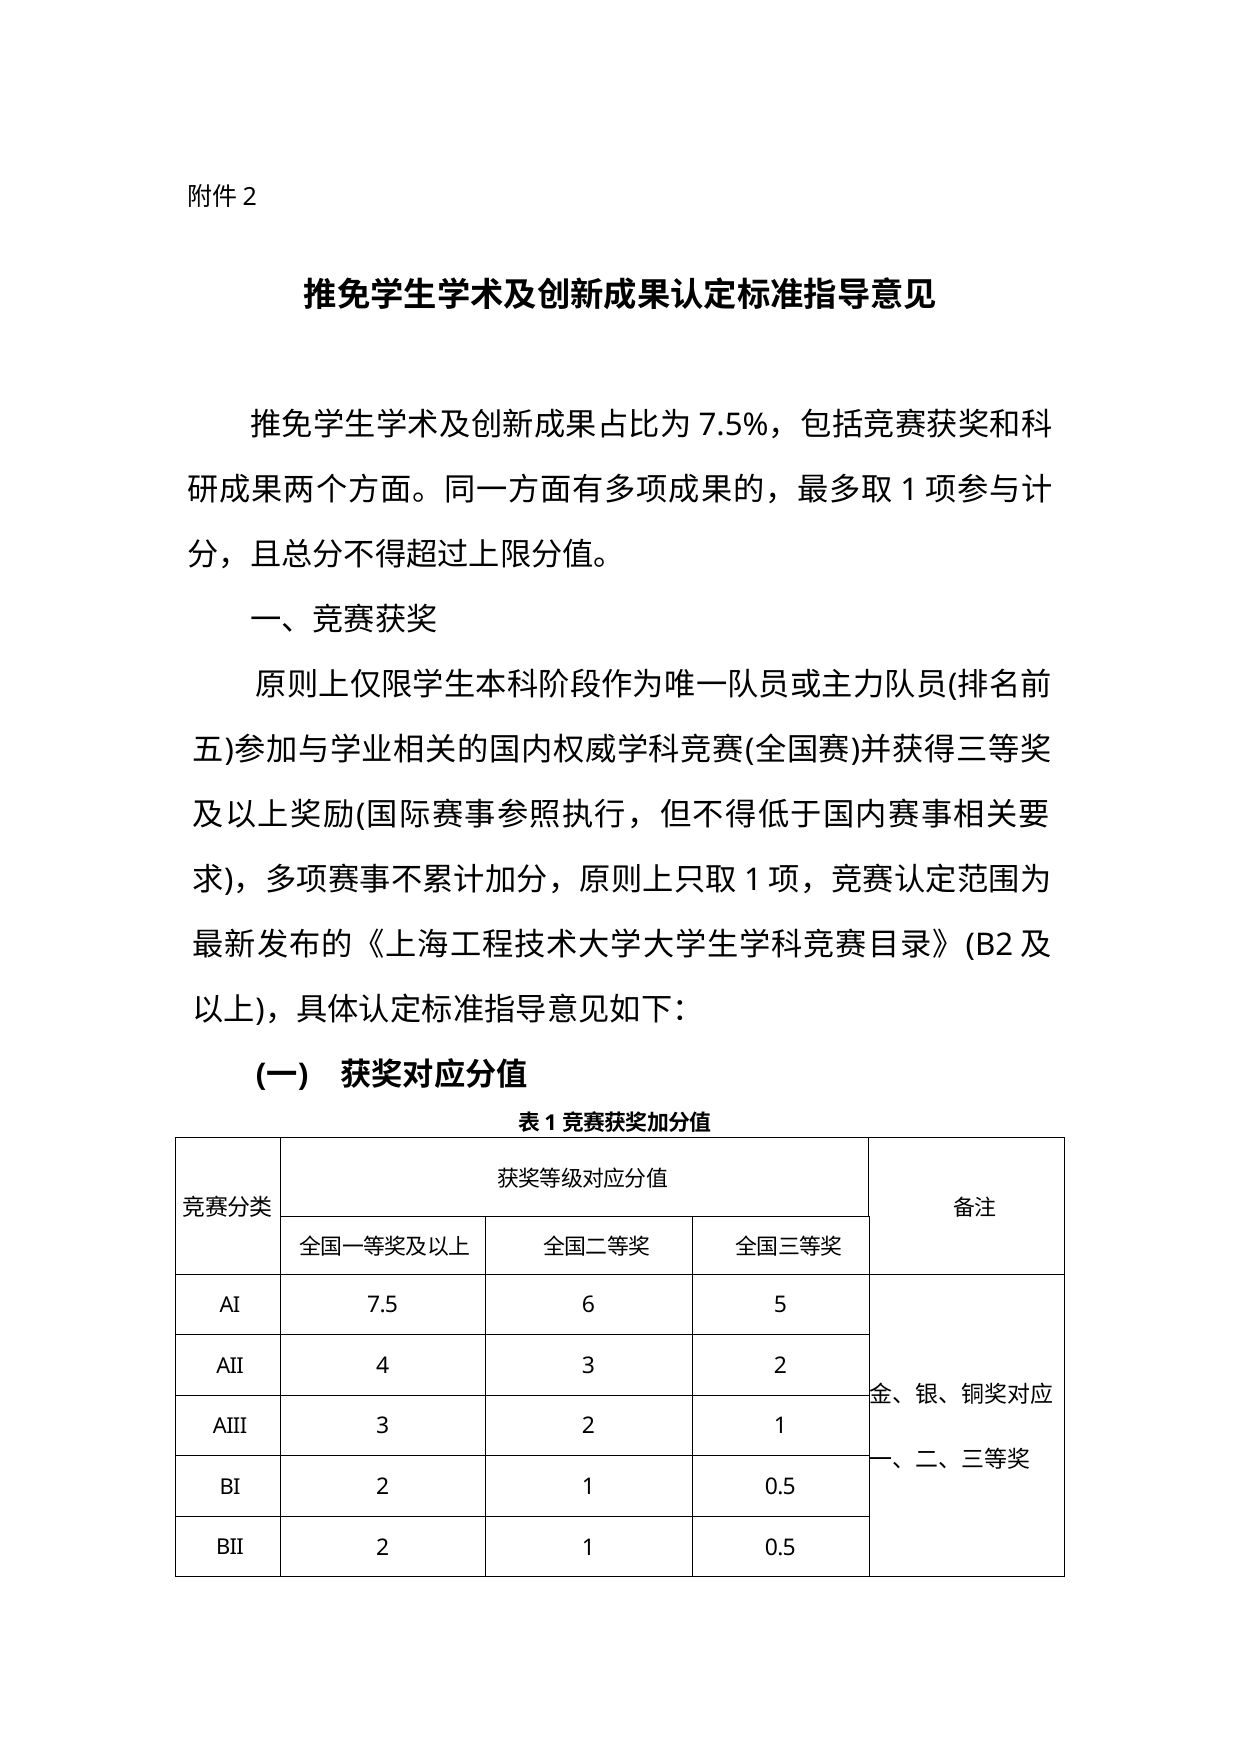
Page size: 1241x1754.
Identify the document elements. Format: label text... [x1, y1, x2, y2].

text 附件2 [187, 162, 1053, 227]
text 推免学生学术及创新成果占比为7.5%，包括竞赛获奖和科研成果两个方面。同一方面有多项成果的，最多取1项参与计分，且总分不得超过上限分值。 [187, 389, 1053, 584]
table_cell 全国一等奖及以上 [281, 1217, 485, 1273]
table_cell 1 [486, 1456, 692, 1516]
table_cell AIII [176, 1396, 280, 1455]
table_cell 6 [486, 1275, 692, 1334]
table_cell 7.5 [281, 1275, 485, 1334]
table_cell BI [176, 1456, 280, 1516]
text (一) 获奖对应分值 [192, 1039, 1052, 1104]
table_cell AI [176, 1275, 280, 1334]
table_header 竞赛分类 [176, 1138, 280, 1273]
table_cell 2 [281, 1456, 485, 1516]
text 原则上仅限学生本科阶段作为唯一队员或主力队员(排名前五)参加与学业相关的国内权威学科竞赛(全国赛)并获得三等奖及以上奖励(国际赛事参照执行，但不得低于国内赛事相关要求)，多项赛事不累计加分，原则上只取1项，竞赛认定范围为最新发布的《上海工程技术大学大学生学科竞赛目录》(B2及以上)，具体认定标准指导意见如下： [192, 649, 1052, 1039]
table_cell 0.5 [693, 1517, 869, 1576]
table_cell 1 [693, 1396, 869, 1455]
text 一、竞赛获奖 [187, 584, 1053, 649]
table_cell 金、银、铜奖对应一、二、三等奖 [870, 1275, 1064, 1576]
table_header 获奖等级对应分值 [281, 1138, 868, 1216]
table_cell 4 [281, 1335, 485, 1394]
table_header 备注 [869, 1138, 1064, 1273]
text 推免学生学术及创新成果认定标准指导意见 [187, 259, 1053, 324]
table_cell 2 [281, 1517, 485, 1576]
text 表1 竞赛获奖加分值 [187, 1104, 1042, 1137]
table_cell 3 [281, 1396, 485, 1455]
table_cell BII [176, 1517, 280, 1576]
table_cell 全国二等奖 [486, 1217, 692, 1273]
table_cell 2 [693, 1335, 869, 1394]
table_cell 5 [693, 1275, 869, 1334]
table_cell 全国三等奖 [693, 1217, 869, 1273]
table_cell 2 [486, 1396, 692, 1455]
table_cell AII [176, 1335, 280, 1394]
table_cell 1 [486, 1517, 692, 1576]
table_cell 3 [486, 1335, 692, 1394]
table_cell 0.5 [693, 1456, 869, 1516]
